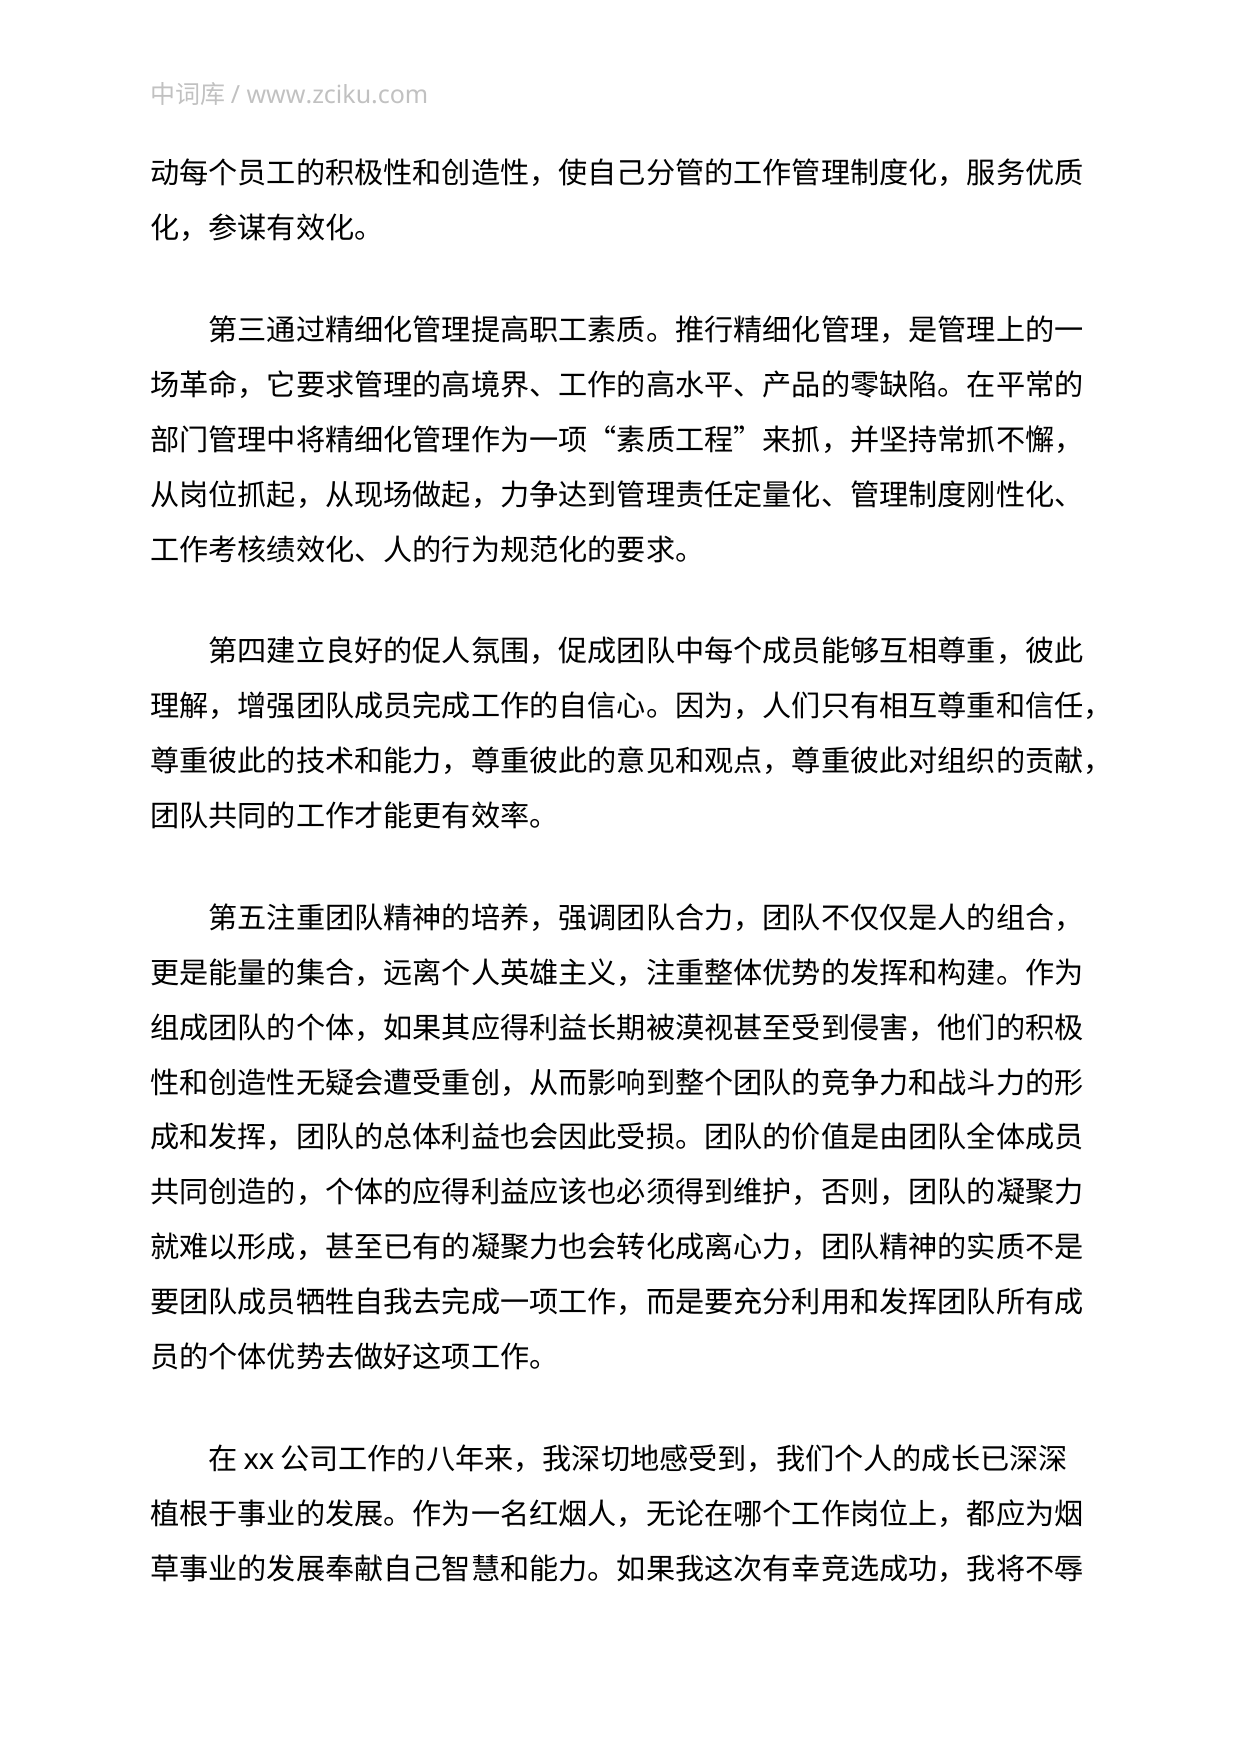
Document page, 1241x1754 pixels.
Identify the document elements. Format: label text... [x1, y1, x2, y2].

text 第五注重团队精神的培养，强调团队合力，团队不仅仅是人的组合，更是能量的集合，远离个人英雄主义，注重整体优势的发挥和构建。作为组成团队的个体，如果其应得利益长期被漠视甚至受到侵害，他们的积极性和创造性无疑会遭受重创，从而影响到整个团队的竞争力和战斗力的形成和发挥，团队的总体利益也会因此受损。团队的价值是由团队全体成员共同创造的，个体的应得利益应该也必须得到维护，否则，团队的凝聚力就难以形成，甚至已有的凝聚力也会转化成离心力，团队精神的实质不是要团队成员牺牲自我去完成一项工作，而是要充分利用和发挥团队所有成员的个体优势去做好这项工作。 [150, 894, 1090, 1376]
text 第四建立良好的促人氛围，促成团队中每个成员能够互相尊重，彼此理解，增强团队成员完成工作的自信心。因为，人们只有相互尊重和信任，尊重彼此的技术和能力，尊重彼此的意见和观点，尊重彼此对组织的贡献，团队共同的工作才能更有效率。 [150, 628, 1090, 835]
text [150, 150, 1090, 247]
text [150, 1435, 1090, 1588]
text 第三通过精细化管理提高职工素质。推行精细化管理，是管理上的一场革命，它要求管理的高境界、工作的高水平、产品的零缺陷。在平常的部门管理中将精细化管理作为一项“素质工程”来抓，并坚持常抓不懈，从岗位抓起，从现场做起，力争达到管理责任定量化、管理制度刚性化、工作考核绩效化、人的行为规范化的要求。 [150, 307, 1090, 568]
